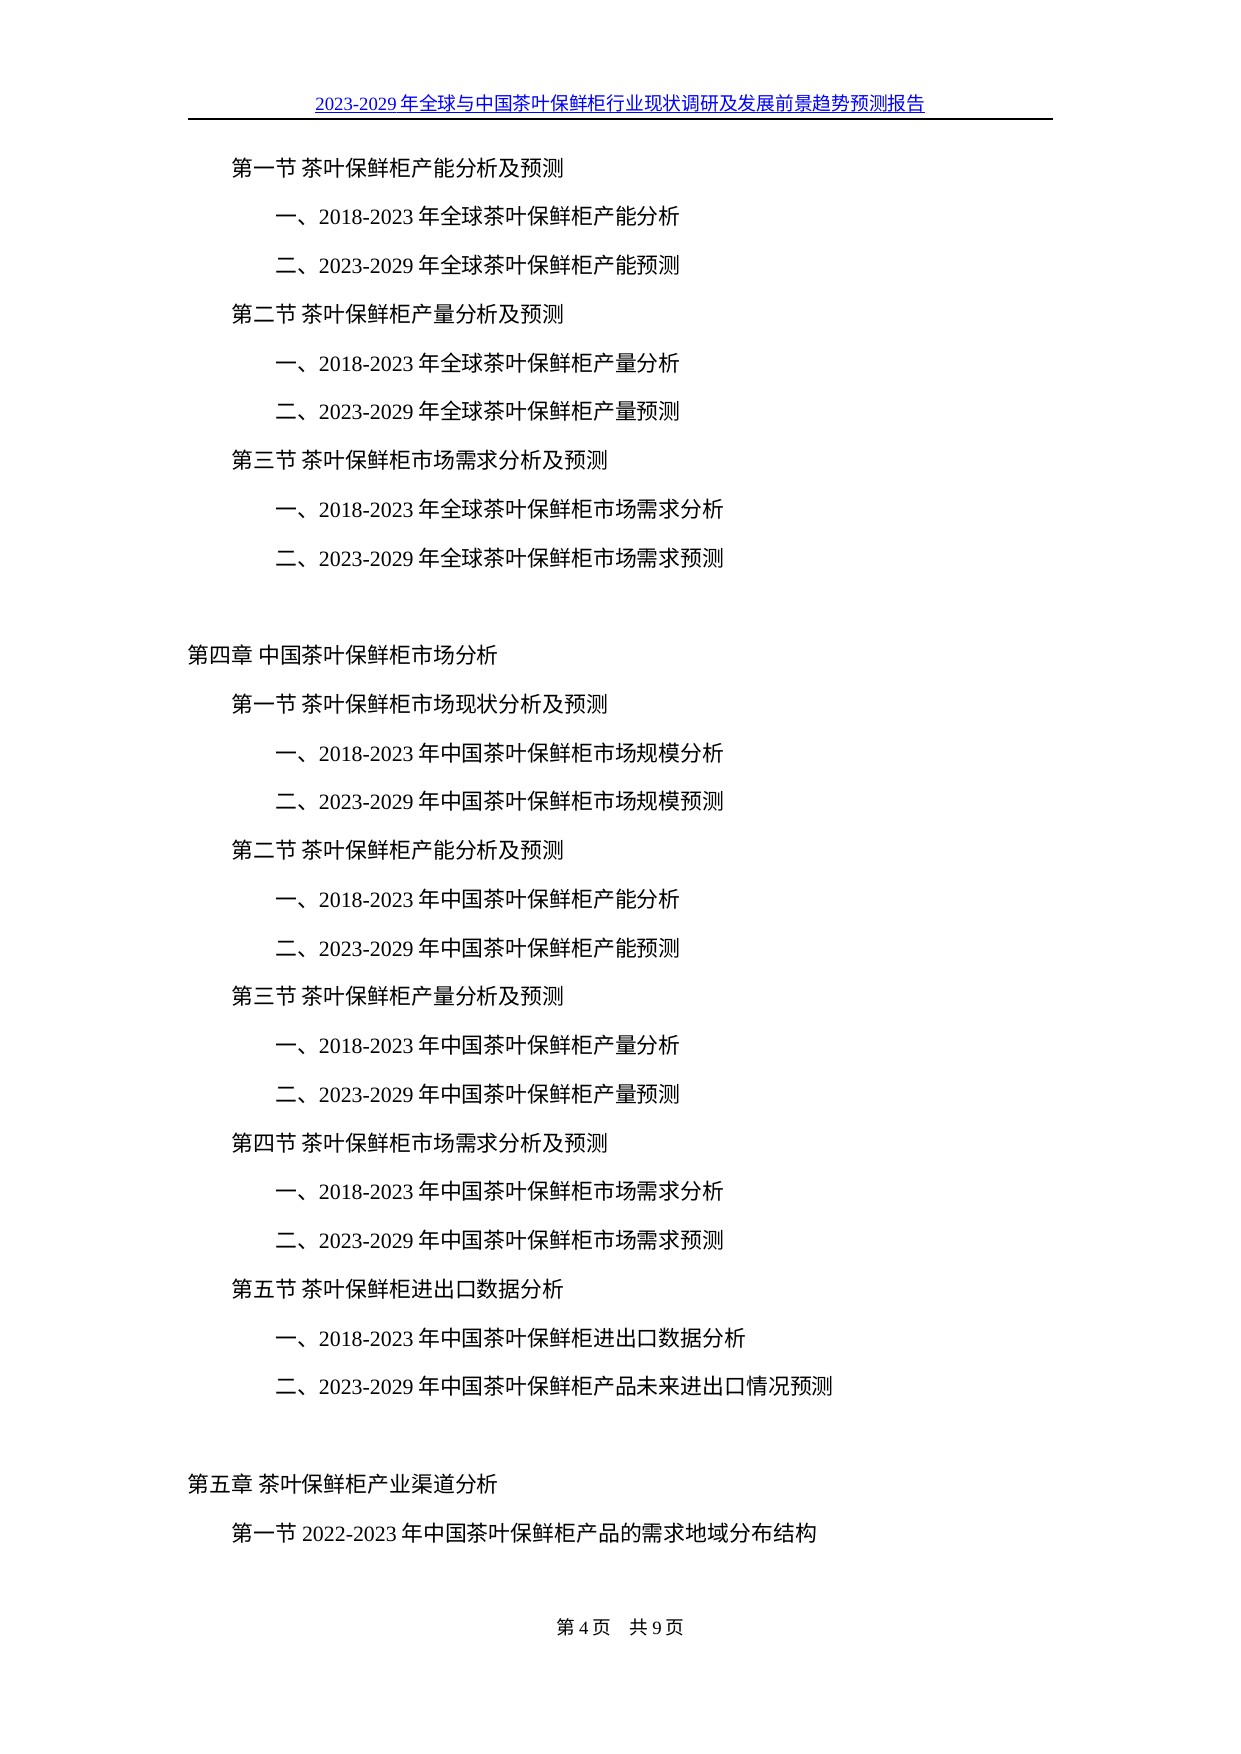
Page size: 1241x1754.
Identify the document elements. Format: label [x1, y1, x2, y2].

text [187, 150, 1053, 1548]
